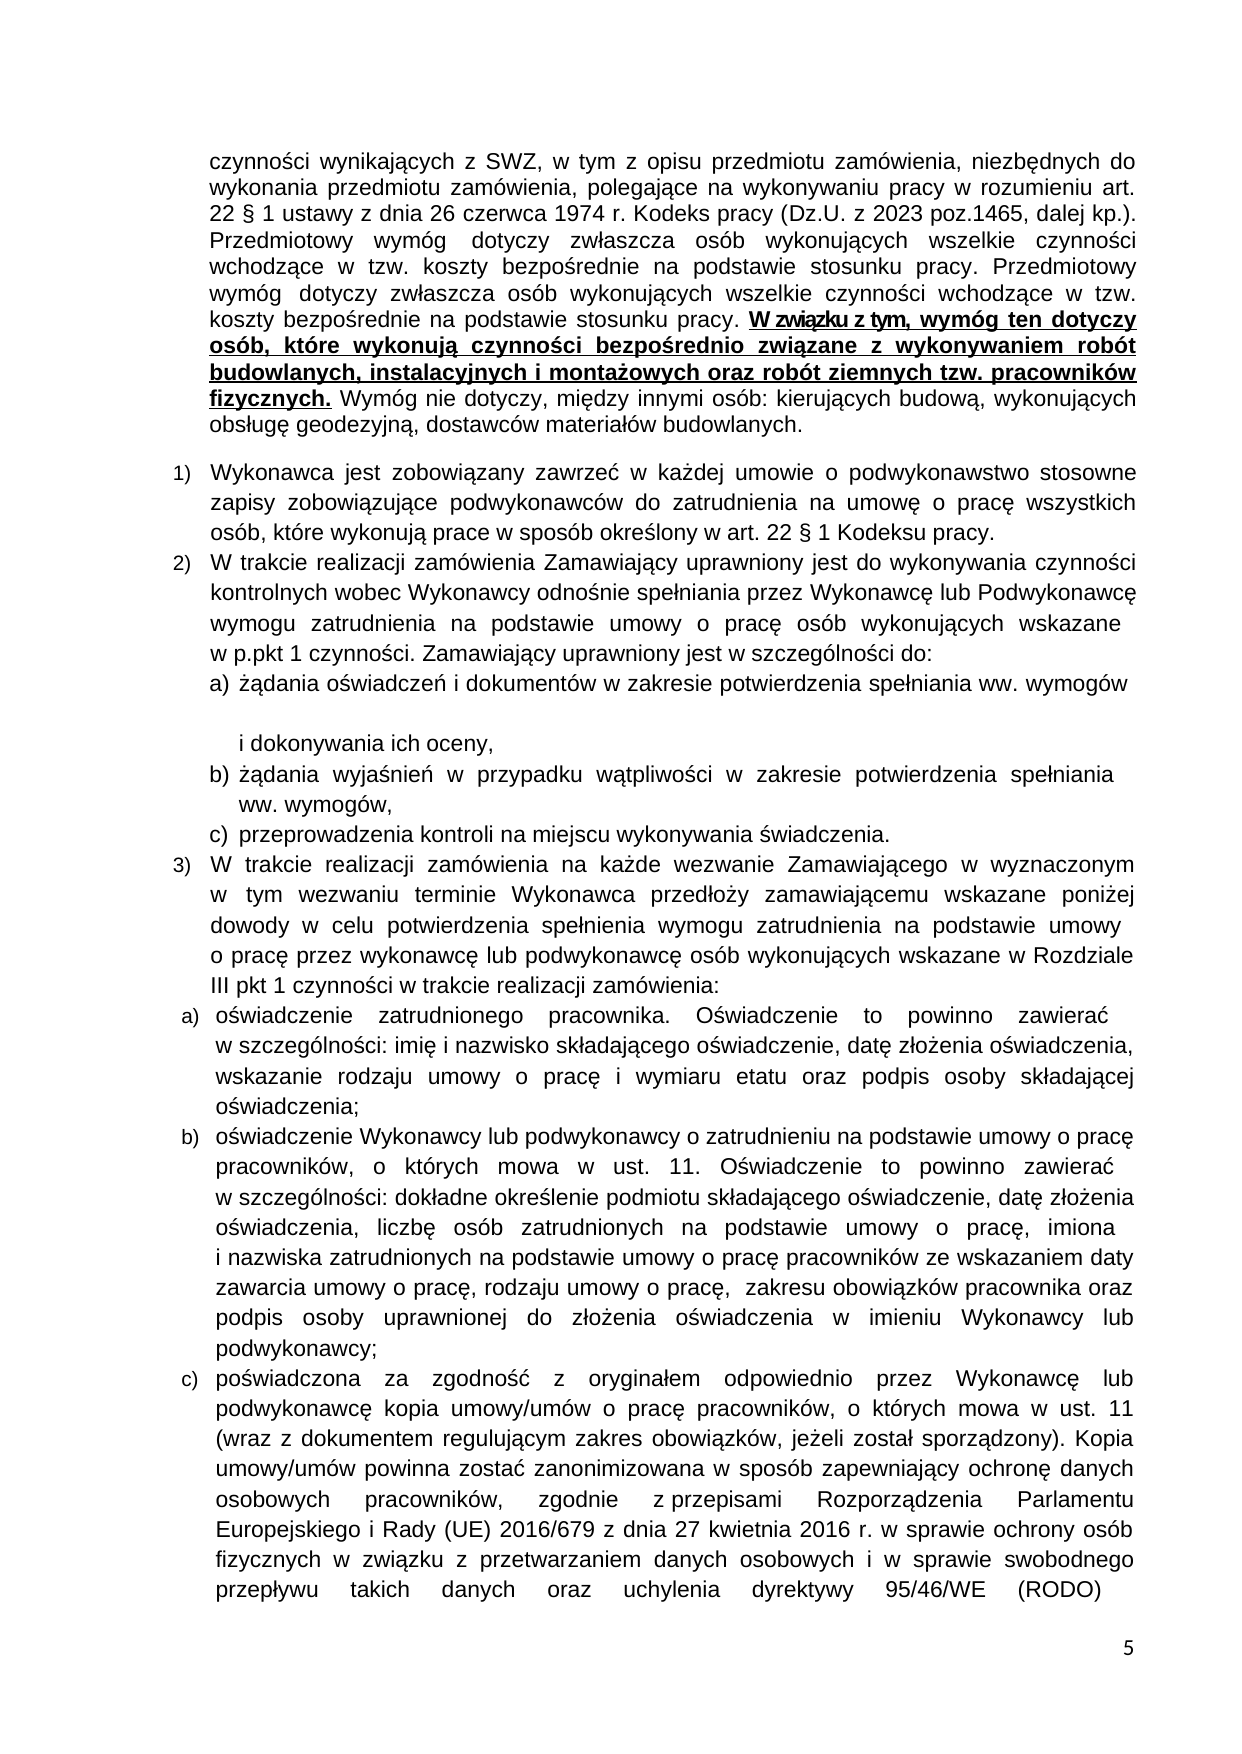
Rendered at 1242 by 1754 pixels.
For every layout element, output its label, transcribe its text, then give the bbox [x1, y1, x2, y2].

list oświadczenie zatrudnionego pracownika. Oświadczenie to powinno zawierać w szczególności: imię i nazwisko składającego oświadczenie, datę złożenia oświadczenia, wskazanie rodzaju umowy o pracę i wymiaru etatu oraz podpis osoby składającej oświadczenia; [181, 1002, 1134, 1119]
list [181, 1365, 1134, 1602]
list żądania wyjaśnień w przypadku wątpliwości w zakresie potwierdzenia spełniania ww. wymogów, [209, 761, 1128, 817]
list żądania oświadczeń i dokumentów w zakresie potwierdzenia spełniania ww. wymogów i dokonywania ich oceny, [209, 670, 1128, 757]
list przeprowadzenia kontroli na miejscu wykonywania świadczenia. [209, 821, 1136, 847]
list W trakcie realizacji zamówienia na każde wezwanie Zamawiającego w wyznaczonym w tym wezwaniu terminie Wykonawca przedłoży zamawiającemu wskazane poniżej dowody w celu potwierdzenia spełnienia wymogu zatrudnienia na podstawie umowy o pracę przez wykonawcę lub podwykonawcę osób wykonujących wskazane w Rozdziale III pkt 1 czynności w trakcie realizacji zamówienia: [173, 851, 1134, 998]
list oświadczenie Wykonawcy lub podwykonawcy o zatrudnieniu na podstawie umowy o pracę pracowników, o których mowa w ust. 11. Oświadczenie to powinno zawierać w szczególności: dokładne określenie podmiotu składającego oświadczenie, datę złożenia oświadczenia, liczbę osób zatrudnionych na podstawie umowy o pracę, imiona i nazwiska zatrudnionych na podstawie umowy o pracę pracowników ze wskazaniem daty zawarcia umowy o pracę, rodzaju umowy o pracę, zakresu obowiązków pracownika oraz podpis osoby uprawnionej do złożenia oświadczenia w imieniu Wykonawcy lub podwykonawcy; [181, 1123, 1134, 1361]
list Wykonawca jest zobowiązany zawrzeć w każdej umowie o podwykonawstwo stosowne zapisy zobowiązujące podwykonawców do zatrudnienia na umowę o pracę wszystkich osób, które wykonują prace w sposób określony w art. 22 § 1 Kodeksu pracy. [173, 458, 1137, 545]
list W trakcie realizacji zamówienia Zamawiający uprawniony jest do wykonywania czynności kontrolnych wobec Wykonawcy odnośnie spełniania przez Wykonawcę lub Podwykonawcę wymogu zatrudnienia na podstawie umowy o pracę osób wykonujących wskazane w p.pkt 1 czynności. Zamawiający uprawniony jest w szczególności do: [173, 549, 1137, 666]
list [209, 148, 1137, 381]
